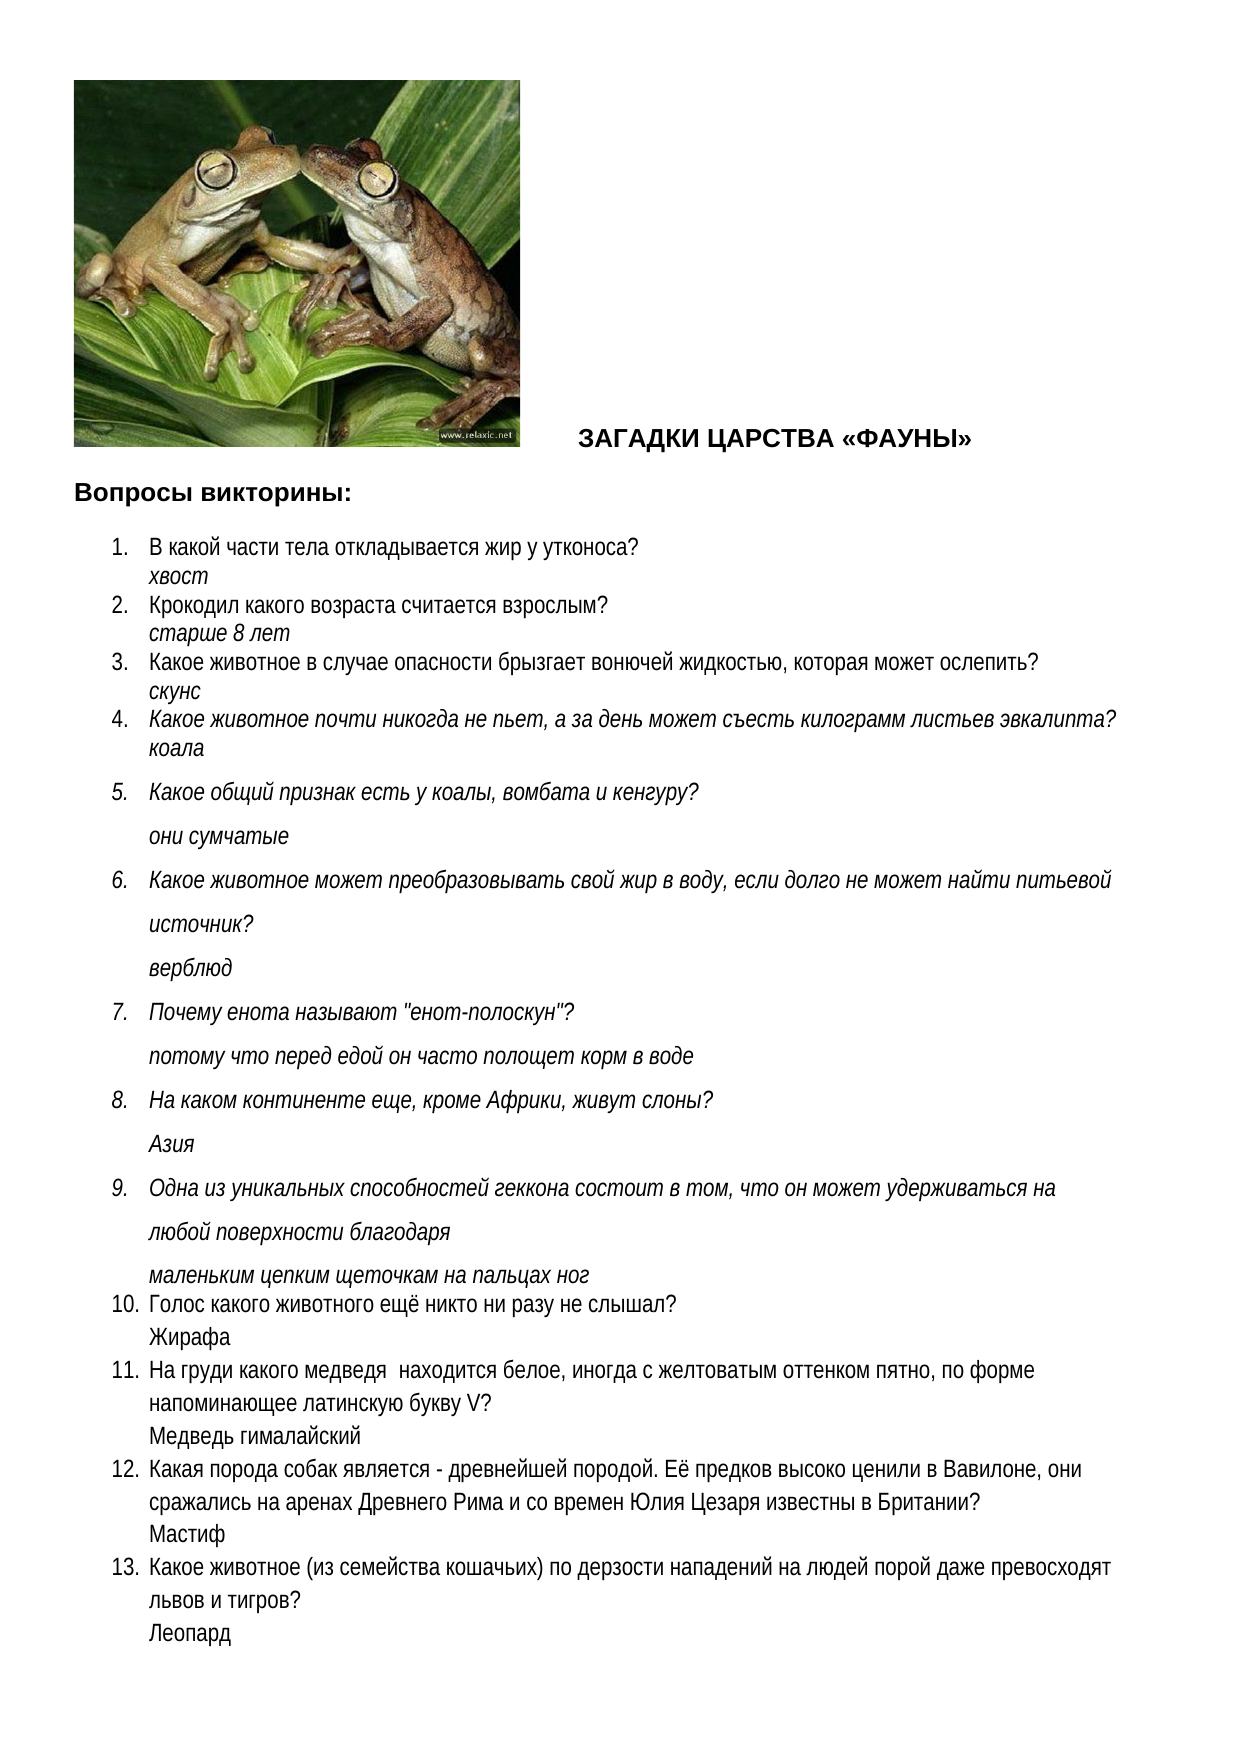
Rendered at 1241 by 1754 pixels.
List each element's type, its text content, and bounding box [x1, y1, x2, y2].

list Какое животное (из семейства кошачьих) по дерзости нападений на людей порой даже превосходят львов и тигров? Леопард [111, 1552, 1122, 1647]
list Какое общий признак есть у коалы, вомбата и кенгуру? они сумчатые [111, 762, 1122, 849]
list Какая порода собак является - древнейшей породой. Её предков высоко ценили в Вавилоне, они сражались на аренах Древнего Рима и со времен Юлия Цезаря известны в Британии? Мастиф [111, 1454, 1122, 1548]
list Какое животное может преобразовывать свой жир в воду, если долго не может найти питьевой источник? верблюд [111, 849, 1122, 981]
list В какой части тела откладывается жир у утконоса? хвост [111, 532, 1122, 590]
list Какое животное почти никогда не пьет, а за день может съесть килограмм листьев эвкалипта? коала [111, 704, 1122, 762]
list На каком континенте еще, кроме Африки, живут слоны? Азия [111, 1069, 1122, 1157]
list На груди какого медведя находится белое, иногда с желтоватым оттенком пятно, по форме напоминающее латинскую букву V? Медведь гималайский [111, 1355, 1122, 1449]
picture [73, 80, 521, 447]
list Какое животное в случае опасности брызгает вонючей жидкостью, которая может ослепить? скунс [111, 647, 1122, 704]
list Крокодил какого возраста считается взрослым? старше 8 лет [111, 590, 1122, 647]
text Вопросы викторины: [74, 477, 1122, 507]
list Голос какого животного ещё никто ни разу не слышал? Жирафа [111, 1289, 1122, 1351]
list Одна из уникальных способностей геккона состоит в том, что он может удерживаться на любой поверхности благодаря маленьким цепким щеточкам на пальцах ног [111, 1157, 1122, 1289]
list Почему енота называют "енот-полоскун"? потому что перед едой он часто полощет корм в воде [111, 981, 1122, 1069]
